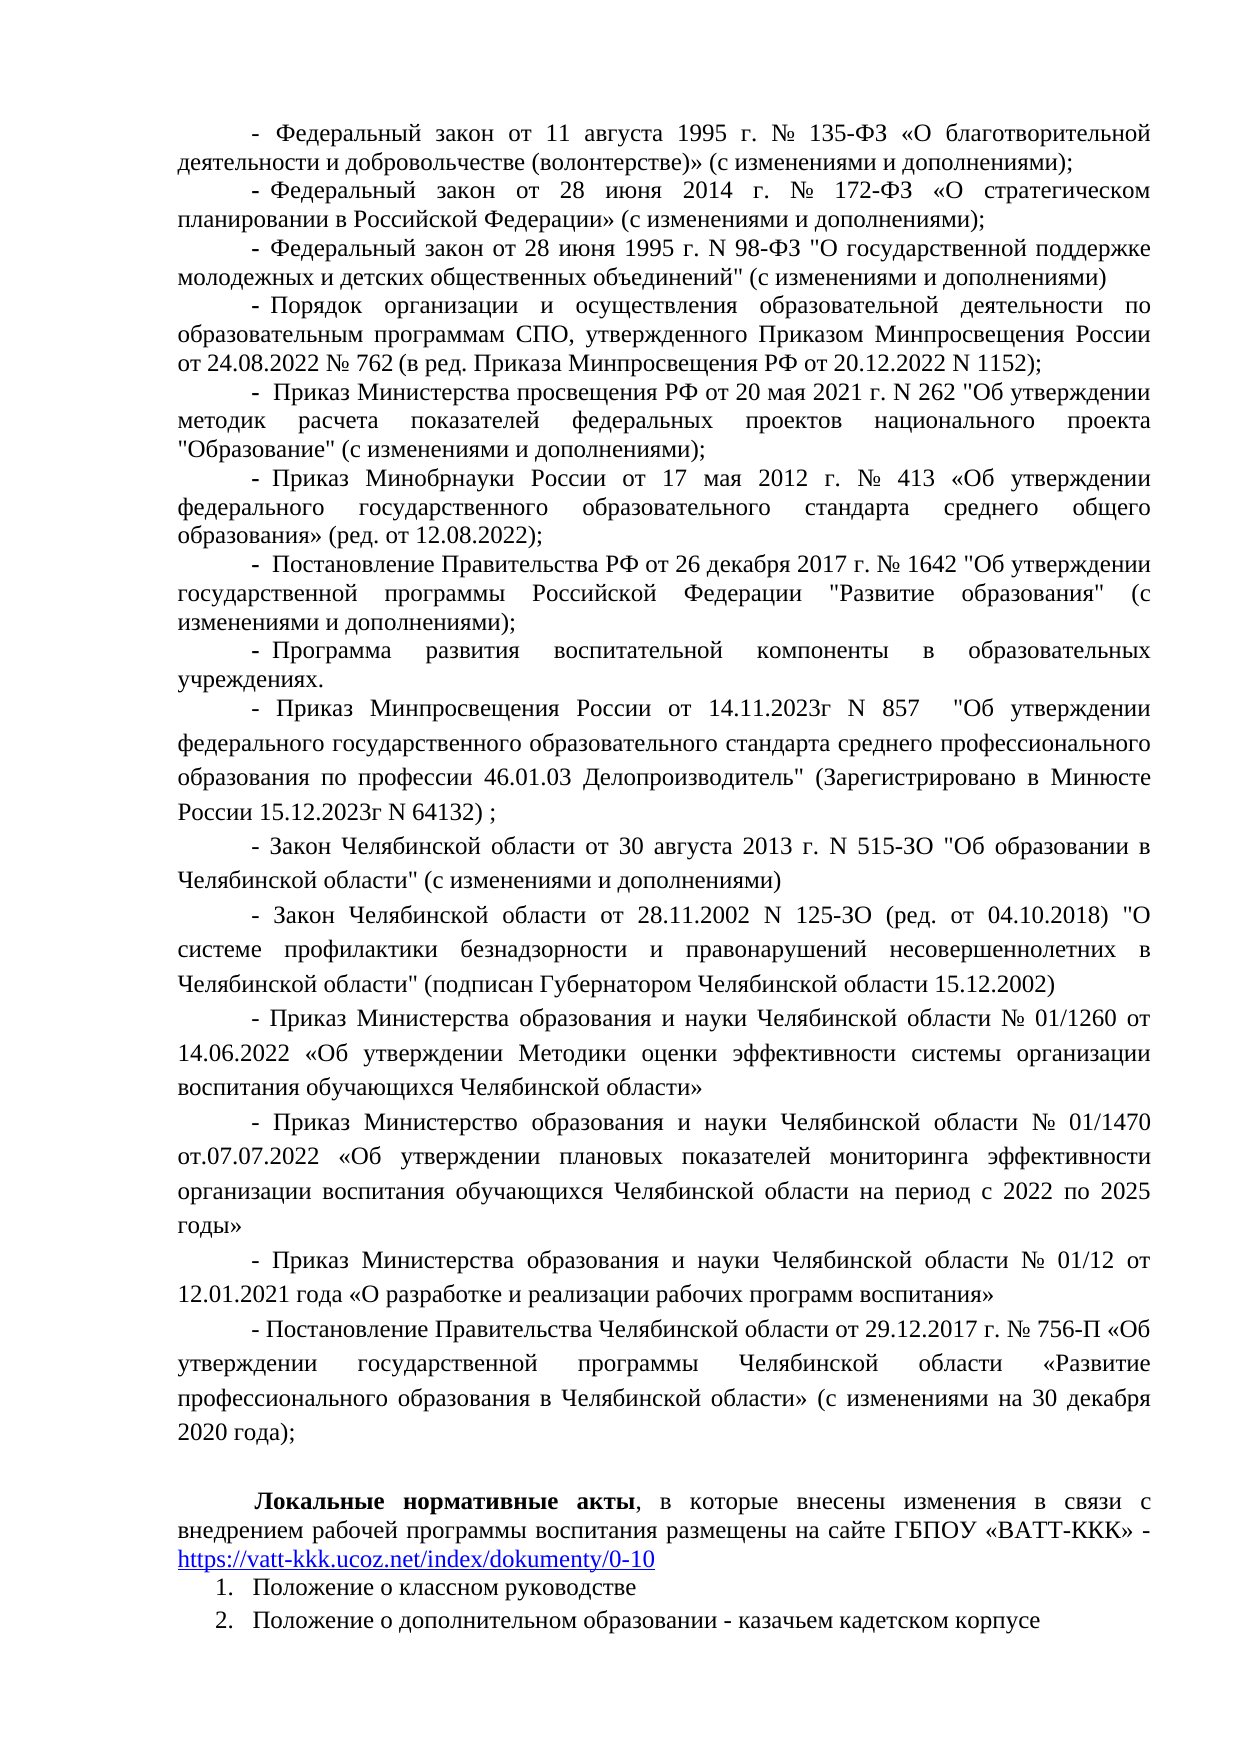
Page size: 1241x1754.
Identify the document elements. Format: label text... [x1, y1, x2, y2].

list Программа развития воспитательной компоненты в образовательных учреждениях. [177, 636, 1152, 693]
list Приказ Министерства просвещения РФ от 20 мая 2021 г. N 262 "Об утверждении методик расчета показателей федеральных проектов национального проекта "Образование" (с изменениями и дополнениями); [177, 377, 1152, 463]
list Федеральный закон от 28 июня 1995 г. N 98-ФЗ "О государственной поддержке молодежных и детских общественных объединений" (с изменениями и дополнениями) [177, 233, 1152, 291]
text - Закон Челябинской области от 30 августа 2013 г. N 515-ЗО "Об образовании в Челябинской области" (с изменениями и дополнениями) [177, 831, 1152, 894]
list Постановление Правительства РФ от 26 декабря 2017 г. № 1642 "Об утверждении государственной программы Российской Федерации "Развитие образования" (с изменениями и дополнениями); [177, 549, 1152, 636]
text - Приказ Министерства образования и науки Челябинской области № 01/12 от 12.01.2021 года «О разработке и реализации рабочих программ воспитания» [177, 1245, 1152, 1308]
text - Постановление Правительства Челябинской области от 29.12.2017 г. № 756-П «Об утверждении государственной программы Челябинской области «Развитие профессионального образования в Челябинской области» (с изменениями на 30 декабря 2020 года); [177, 1314, 1152, 1446]
text - Приказ Минпросвещения России от 14.11.2023г N 857 "Об утверждении федерального государственного образовательного стандарта среднего профессионального образования по профессии 46.01.03 Делопроизводитель" (Зарегистрировано в Минюсте России 15.12.2023г N 64132) ; [177, 693, 1152, 825]
text - Приказ Министерства образования и науки Челябинской области № 01/1260 от 14.06.2022 «Об утверждении Методики оценки эффективности системы организации воспитания обучающихся Челябинской области» [177, 1003, 1152, 1101]
list Федеральный закон от 28 июня 2014 г. № 172-ФЗ «О стратегическом планировании в Российской Федерации» (с изменениями и дополнениями); [177, 176, 1152, 233]
list Приказ Минобрнауки России от 17 мая 2012 г. № 413 «Об утверждении федерального государственного образовательного стандарта среднего общего образования» (ред. от 12.08.2022); [177, 463, 1152, 549]
list Федеральный закон от 11 августа 1995 г. № 135-ФЗ «О благотворительной деятельности и добровольчестве (волонтерстве)» (с изменениями и дополнениями); [177, 118, 1152, 176]
list Положение о дополнительном образовании - казачьем кадетском корпусе [215, 1605, 1152, 1634]
text - Приказ Министерство образования и науки Челябинской области № 01/1470 от.07.07.2022 «Об утверждении плановых показателей мониторинга эффективности организации воспитания обучающихся Челябинской области на период с 2022 по 2025 годы» [177, 1107, 1152, 1239]
list Положение о классном руководстве [215, 1572, 1152, 1601]
list Порядок организации и осуществления образовательной деятельности по образовательным программам СПО, утвержденного Приказом Минпросвещения России от 24.08.2022 № 762 (в ред. Приказа Минпросвещения РФ от 20.12.2022 N 1152); [177, 291, 1152, 377]
text - Закон Челябинской области от 28.11.2002 N 125-ЗО (ред. от 04.10.2018) "О системе профилактики безнадзорности и правонарушений несовершеннолетних в Челябинской области" (подписан Губернатором Челябинской области 15.12.2002) [177, 900, 1152, 998]
text Локальные нормативные акты, в которые внесены изменения в связи с внедрением рабочей программы воспитания размещены на сайте ГБПОУ «ВАТТ-ККК» - https://vatt-kkk.ucoz.net/index/dokumenty/0-10 [177, 1486, 1152, 1572]
